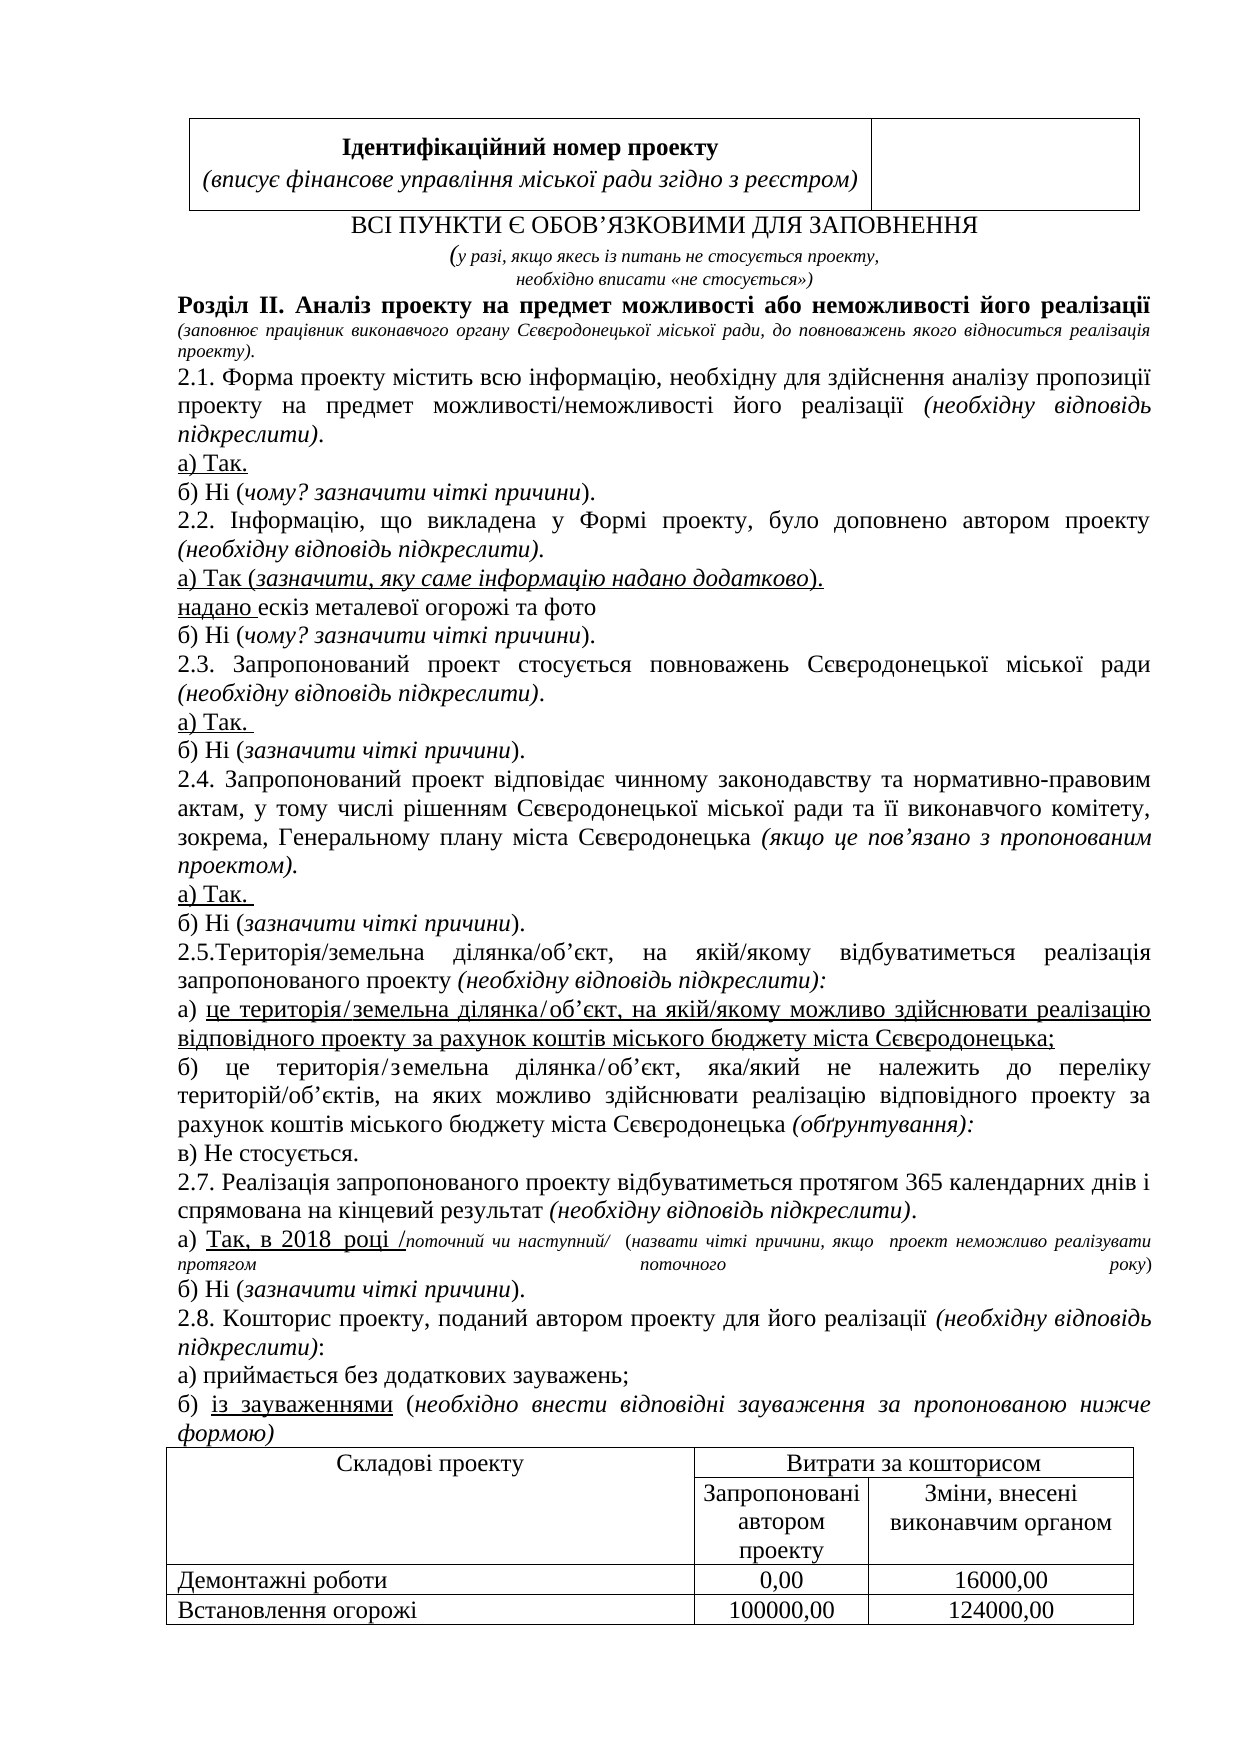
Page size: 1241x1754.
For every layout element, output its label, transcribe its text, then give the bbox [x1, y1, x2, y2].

text б) це територія/земельна ділянка/об’єкт, яка/який не належить до переліку територій/об’єктів, на яких можливо здійснювати реалізацію відповідного проекту за рахунок коштів міського бюджету міста Сєвєродонецька (обґрунтування): [177, 1052, 1152, 1138]
text б) Ні (зазначити чіткі причини). [177, 735, 1152, 764]
table_cell Запропоновані автором проекту [695, 1478, 868, 1564]
table_cell 100000,00 [695, 1595, 868, 1623]
text а) Так. [177, 448, 1152, 477]
table_cell Зміни, внесені виконавчим органом [869, 1478, 1133, 1564]
text а) Так. [177, 707, 1152, 735]
table_header Ідентифікаційний номер проекту (вписує фінансове управління міської ради згідно з реєстром) [190, 119, 871, 209]
text а) приймається без додаткових зауважень; [177, 1361, 1152, 1389]
text 2.8. Кошторис проекту, поданий автором проекту для його реалізації (необхідну відповідь підкреслити): [177, 1303, 1152, 1361]
text необхідно вписати «не стосується») [177, 268, 1152, 290]
text 2.5.Територія/земельна ділянка/об’єкт, на якій/якому відбуватиметься реалізація запропонованого проекту (необхідну відповідь підкреслити): [177, 937, 1152, 994]
table_header Складові проекту [167, 1448, 694, 1564]
table_cell Демонтажні роботи [167, 1565, 694, 1594]
text а) Так, в 2018_році /поточний чи наступний/ (назвати чіткі причини, якщо проект неможливо реалізувати протягом поточного року) б) Ні (зазначити чіткі причини). [177, 1224, 1152, 1303]
text 2.4. Запропонований проект відповідає чинному законодавству та нормативно-правовим актам, у тому числі рішенням Сєвєродонецької міської ради та її виконавчого комітету, зокрема, Генеральному плану міста Сєвєродонецька (якщо це пов’язано з пропонованим проектом). [177, 764, 1152, 879]
text б) Ні (чому? зазначити чіткі причини). [177, 477, 1152, 505]
table_cell 124000,00 [869, 1595, 1133, 1623]
table_header Витрати за кошторисом [695, 1448, 1133, 1477]
text 2.7. Реалізація запропонованого проекту відбуватиметься протягом 365 календарних днів і спрямована на кінцевий результат (необхідну відповідь підкреслити). [177, 1167, 1152, 1224]
text а) це територія/земельна ділянка/об’єкт, на якій/якому можливо здійснювати реалізацію відповідного проекту за рахунок коштів міського бюджету міста Сєвєродонецька; [177, 994, 1152, 1052]
text 2.3. Запропонований проект стосується повноважень Сєвєродонецької міської ради (необхідну відповідь підкреслити). [177, 649, 1152, 707]
table_cell 16000,00 [869, 1565, 1133, 1594]
text в) Не стосується. [177, 1138, 1152, 1167]
text Розділ ІІ. Аналіз проекту на предмет можливості або неможливості його реалізації (заповнює працівник виконавчого органу Сєвєродонецької міської ради, до повноважень якого відноситься реалізація проекту). [177, 290, 1152, 362]
text б) Ні (чому? зазначити чіткі причини). [177, 620, 1152, 649]
text б) із зауваженнями (необхідно внести відповідні зауваження за пропонованою нижче формою) [177, 1389, 1152, 1447]
text 2.1. Форма проекту містить всю інформацію, необхідну для здійснення аналізу пропозиції проекту на предмет можливості/неможливості його реалізації (необхідну відповідь підкреслити). [177, 362, 1152, 448]
text а) Так. [177, 879, 1152, 908]
text (у разі, якщо якесь із питань не стосується проекту, [177, 239, 1152, 268]
text 2.2. Інформацію, що викладена у Формі проекту, було доповнено автором проекту (необхідну відповідь підкреслити). [177, 505, 1152, 563]
table_cell Встановлення огорожі [167, 1595, 694, 1623]
text надано ескіз металевої огорожі та фото [177, 592, 1152, 620]
text а) Так (зазначити, яку саме інформацію надано додатково). [177, 563, 1152, 592]
table_header [872, 119, 1139, 209]
text ВСІ ПУНКТИ Є ОБОВ’ЯЗКОВИМИ ДЛЯ ЗАПОВНЕННЯ [177, 211, 1152, 239]
text б) Ні (зазначити чіткі причини). [177, 908, 1152, 937]
table_cell 0,00 [695, 1565, 868, 1594]
